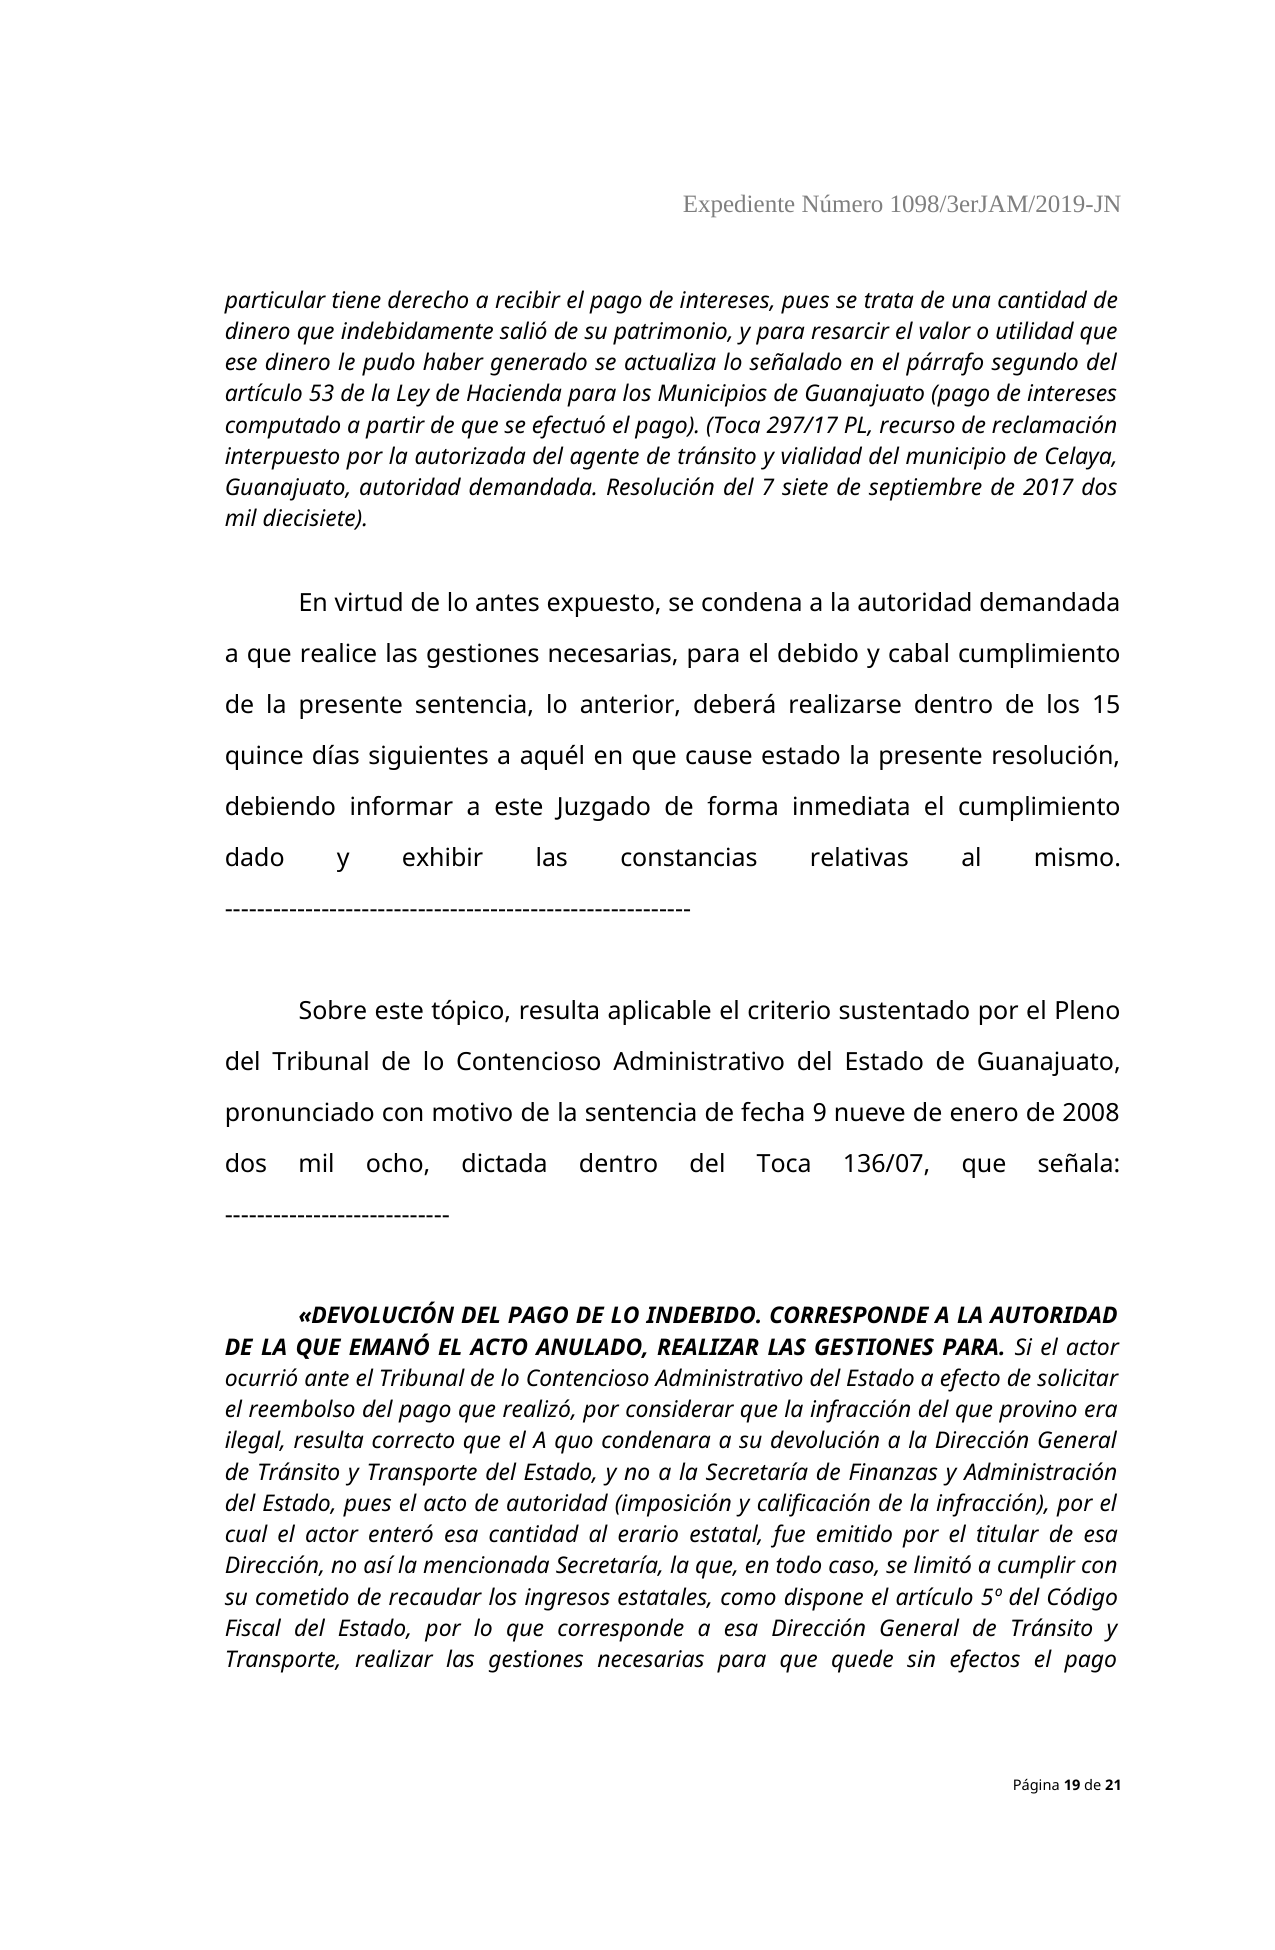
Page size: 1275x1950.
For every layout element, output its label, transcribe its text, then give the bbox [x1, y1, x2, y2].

text Sobre este tópico, resulta aplicable el criterio sustentado por el Pleno del Tribunal de lo Contencioso Administrativo del Estado de Guanajuato, pronunciado con motivo de la sentencia de fecha 9 nueve de enero de 2008 dos mil ocho, dictada dentro del Toca 136/07, que señala: ---------------------------- [224, 993, 1121, 1231]
text En virtud de lo antes expuesto, se condena a la autoridad demandada a que realice las gestiones necesarias, para el debido y cabal cumplimiento de la presente sentencia, lo anterior, deberá realizarse dentro de los 15 quince días siguientes a aquél en que cause estado la presente resolución, debiendo informar a este Juzgado de forma inmediata el cumplimiento dado y exhibir las constancias relativas al mismo. ---------------------------------------------------------- [224, 584, 1121, 925]
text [224, 283, 1121, 533]
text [224, 1299, 1121, 1674]
